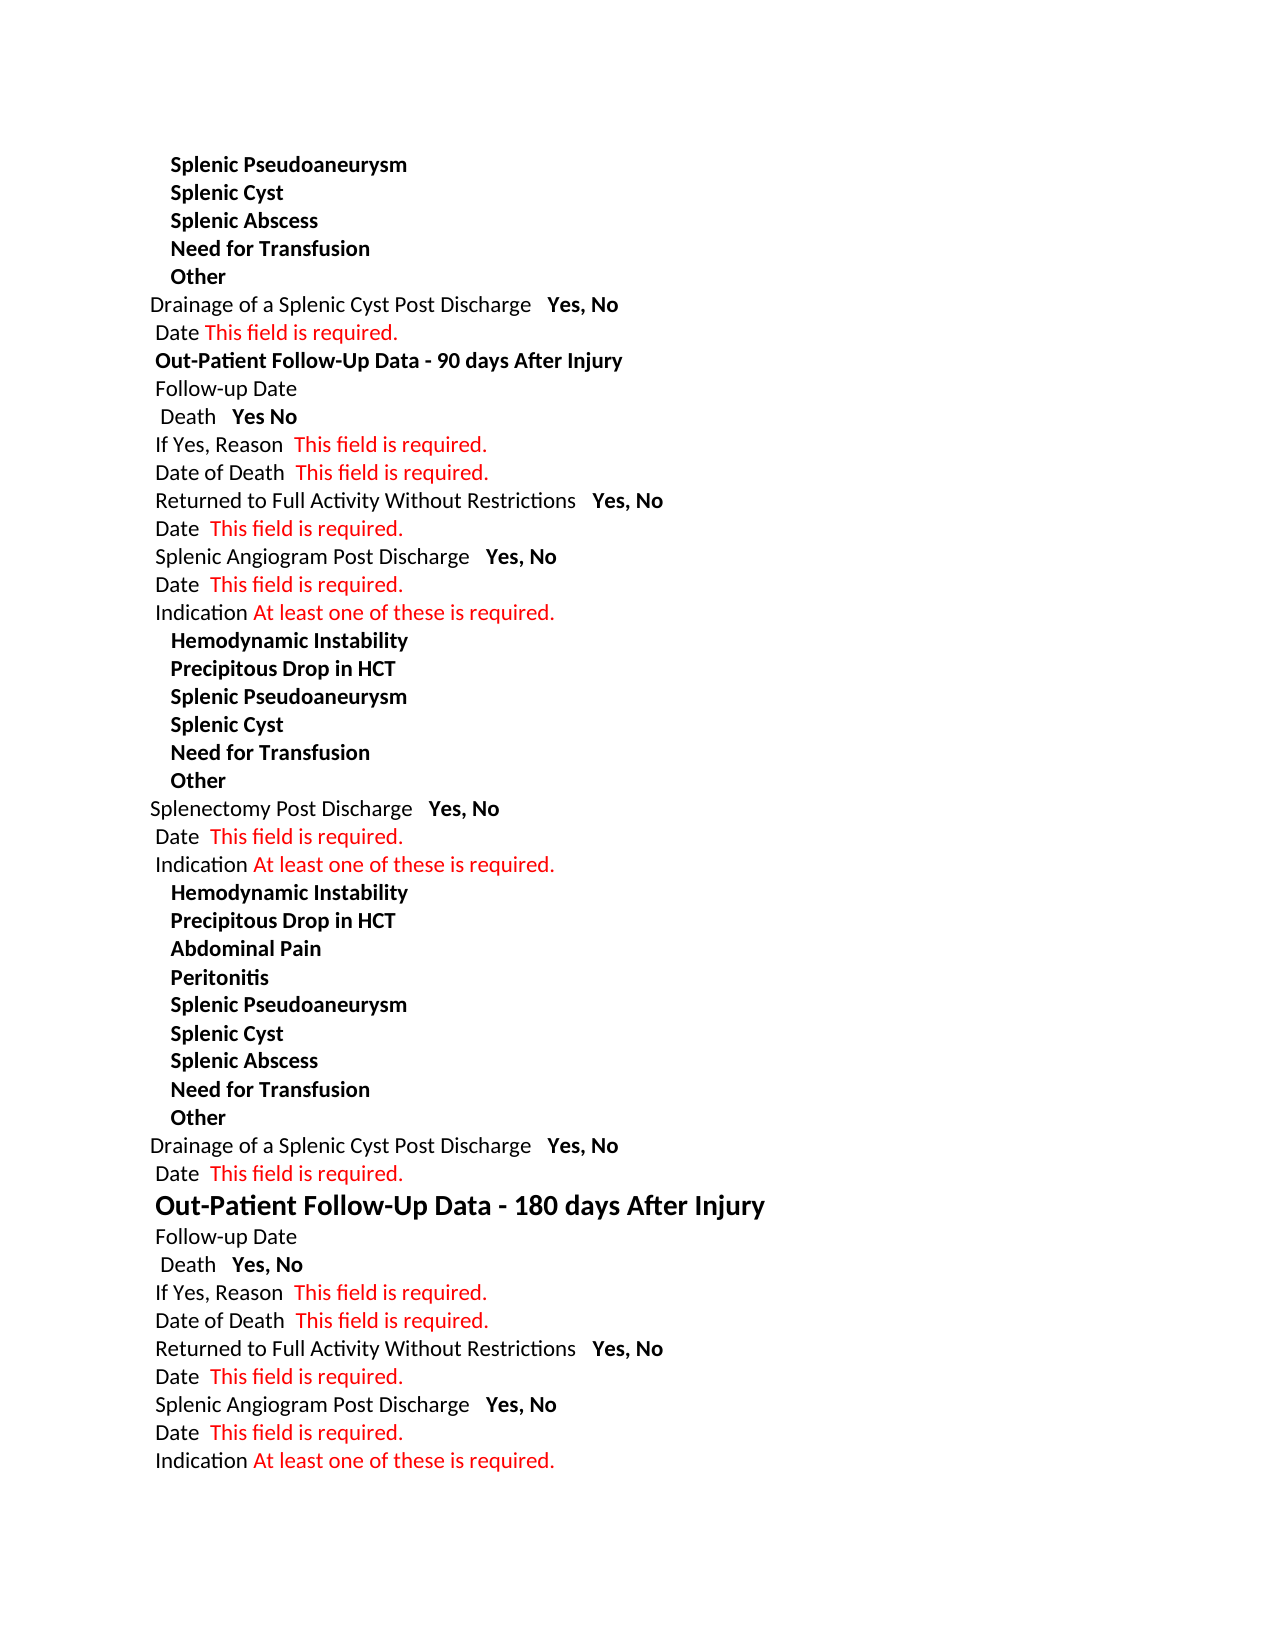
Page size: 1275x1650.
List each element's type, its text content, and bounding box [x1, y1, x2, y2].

text Other [150, 1103, 1125, 1131]
text Splenic Pseudoaneurysm [150, 991, 1125, 1019]
text Date This field is required. [150, 318, 1125, 346]
text Precipitous Drop in HCT [150, 654, 1125, 682]
text Indication At least one of these is required. [150, 598, 1125, 626]
text Need for Transfusion [150, 234, 1125, 262]
text Splenectomy Post Discharge Yes, No [150, 794, 1125, 822]
text Out-Patient Follow-Up Data - 180 days After Injury [150, 1187, 1125, 1222]
text Death Yes No [150, 402, 1125, 430]
text Splenic Cyst [150, 1019, 1125, 1047]
text Hemodynamic Instability [150, 626, 1125, 654]
text Out-Patient Follow-Up Data - 90 days After Injury [150, 346, 1125, 374]
text Need for Transfusion [150, 1075, 1125, 1103]
text Splenic Pseudoaneurysm [150, 150, 1125, 178]
text Returned to Full Activity Without Restrictions Yes, No [150, 1334, 1125, 1362]
text Death Yes, No [150, 1250, 1125, 1278]
text Follow-up Date [150, 374, 1125, 402]
text Indication At least one of these is required. [150, 851, 1125, 878]
text Splenic Angiogram Post Discharge Yes, No [150, 1391, 1125, 1418]
text Date This field is required. [150, 1362, 1125, 1391]
text Date This field is required. [150, 1159, 1125, 1187]
text Date This field is required. [150, 570, 1125, 598]
text Drainage of a Splenic Cyst Post Discharge Yes, No [150, 290, 1125, 318]
text If Yes, Reason This field is required. [150, 430, 1125, 458]
text Splenic Pseudoaneurysm [150, 682, 1125, 710]
text Returned to Full Activity Without Restrictions Yes, No [150, 486, 1125, 514]
text Date of Death This field is required. [150, 458, 1125, 486]
text Peritonitis [150, 963, 1125, 991]
text Abdominal Pain [150, 934, 1125, 963]
text Indication At least one of these is required. [150, 1447, 1125, 1474]
text Date This field is required. [150, 514, 1125, 542]
text Splenic Abscess [150, 1047, 1125, 1075]
text Other [150, 766, 1125, 794]
text Date of Death This field is required. [150, 1306, 1125, 1334]
text Follow-up Date [150, 1222, 1125, 1250]
text Splenic Abscess [150, 206, 1125, 234]
text Drainage of a Splenic Cyst Post Discharge Yes, No [150, 1131, 1125, 1159]
text Date This field is required. [150, 822, 1125, 851]
text Hemodynamic Instability [150, 878, 1125, 907]
text If Yes, Reason This field is required. [150, 1278, 1125, 1306]
text Need for Transfusion [150, 738, 1125, 766]
text Splenic Angiogram Post Discharge Yes, No [150, 542, 1125, 570]
text Date This field is required. [150, 1418, 1125, 1447]
text Splenic Cyst [150, 710, 1125, 738]
text Other [150, 262, 1125, 290]
text Splenic Cyst [150, 178, 1125, 206]
text Precipitous Drop in HCT [150, 907, 1125, 934]
